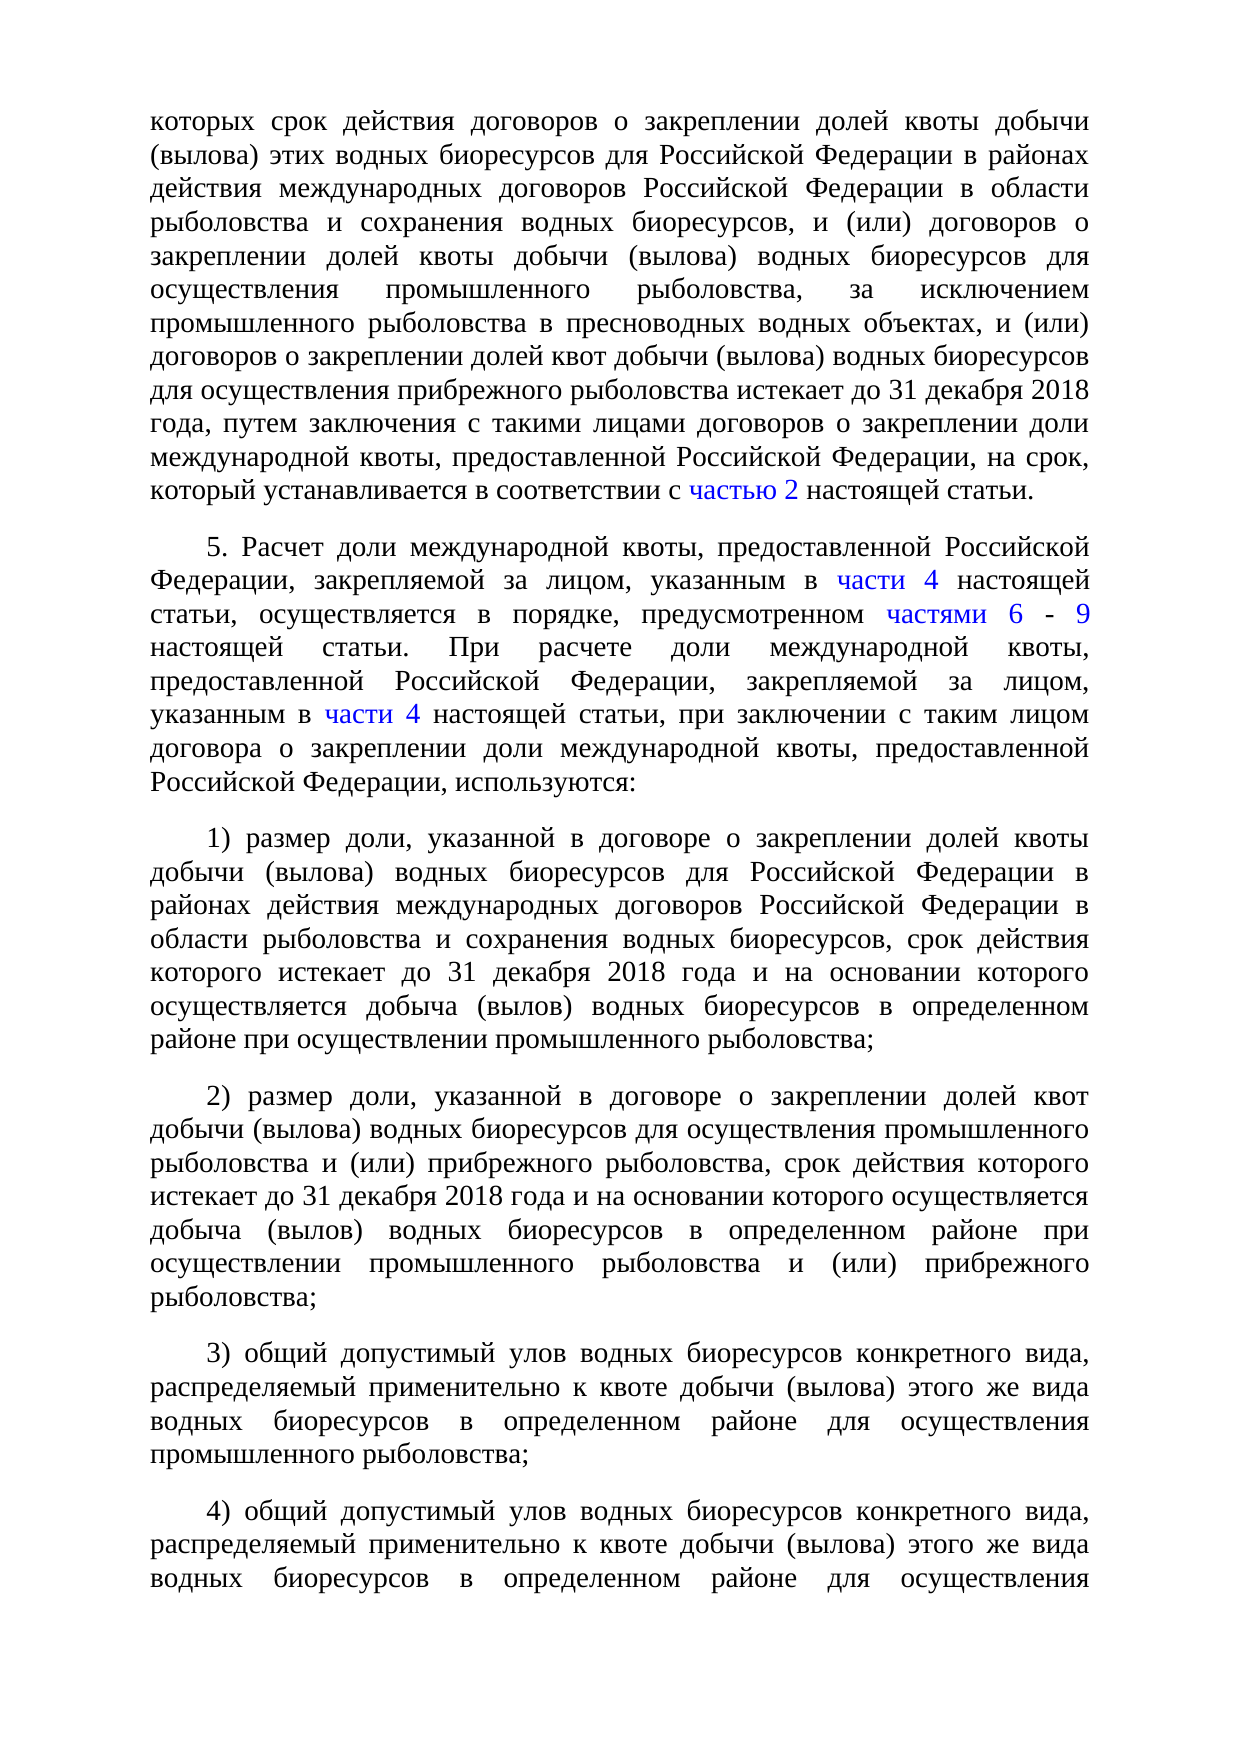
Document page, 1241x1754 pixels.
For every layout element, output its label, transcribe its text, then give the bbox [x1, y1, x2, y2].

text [150, 1493, 1090, 1593]
text 5. Расчет доли международной квоты, предоставленной Российской Федерации, закрепляемой за лицом, указанным в части 4 настоящей статьи, осуществляется в порядке, предусмотренном частями 6 - 9 настоящей статьи. При расчете доли международной квоты, предоставленной Российской Федерации, закрепляемой за лицом, указанным в части 4 настоящей статьи, при заключении с таким лицом договора о закреплении доли международной квоты, предоставленной Российской Федерации, используются: [150, 529, 1090, 797]
text 2) размер доли, указанной в договоре о закреплении долей квот добычи (вылова) водных биоресурсов для осуществления промышленного рыболовства и (или) прибрежного рыболовства, срок действия которого истекает до 31 декабря 2018 года и на основании которого осуществляется добыча (вылов) водных биоресурсов в определенном районе при осуществлении промышленного рыболовства и (или) прибрежного рыболовства; [150, 1078, 1090, 1313]
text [150, 103, 1090, 506]
text 1) размер доли, указанной в договоре о закреплении долей квоты добычи (вылова) водных биоресурсов для Российской Федерации в районах действия международных договоров Российской Федерации в области рыболовства и сохранения водных биоресурсов, срок действия которого истекает до 31 декабря 2018 года и на основании которого осуществляется добыча (вылов) водных биоресурсов в определенном районе при осуществлении промышленного рыболовства; [150, 820, 1090, 1055]
text 3) общий допустимый улов водных биоресурсов конкретного вида, распределяемый применительно к квоте добычи (вылова) этого же вида водных биоресурсов в определенном районе для осуществления промышленного рыболовства; [150, 1336, 1090, 1470]
